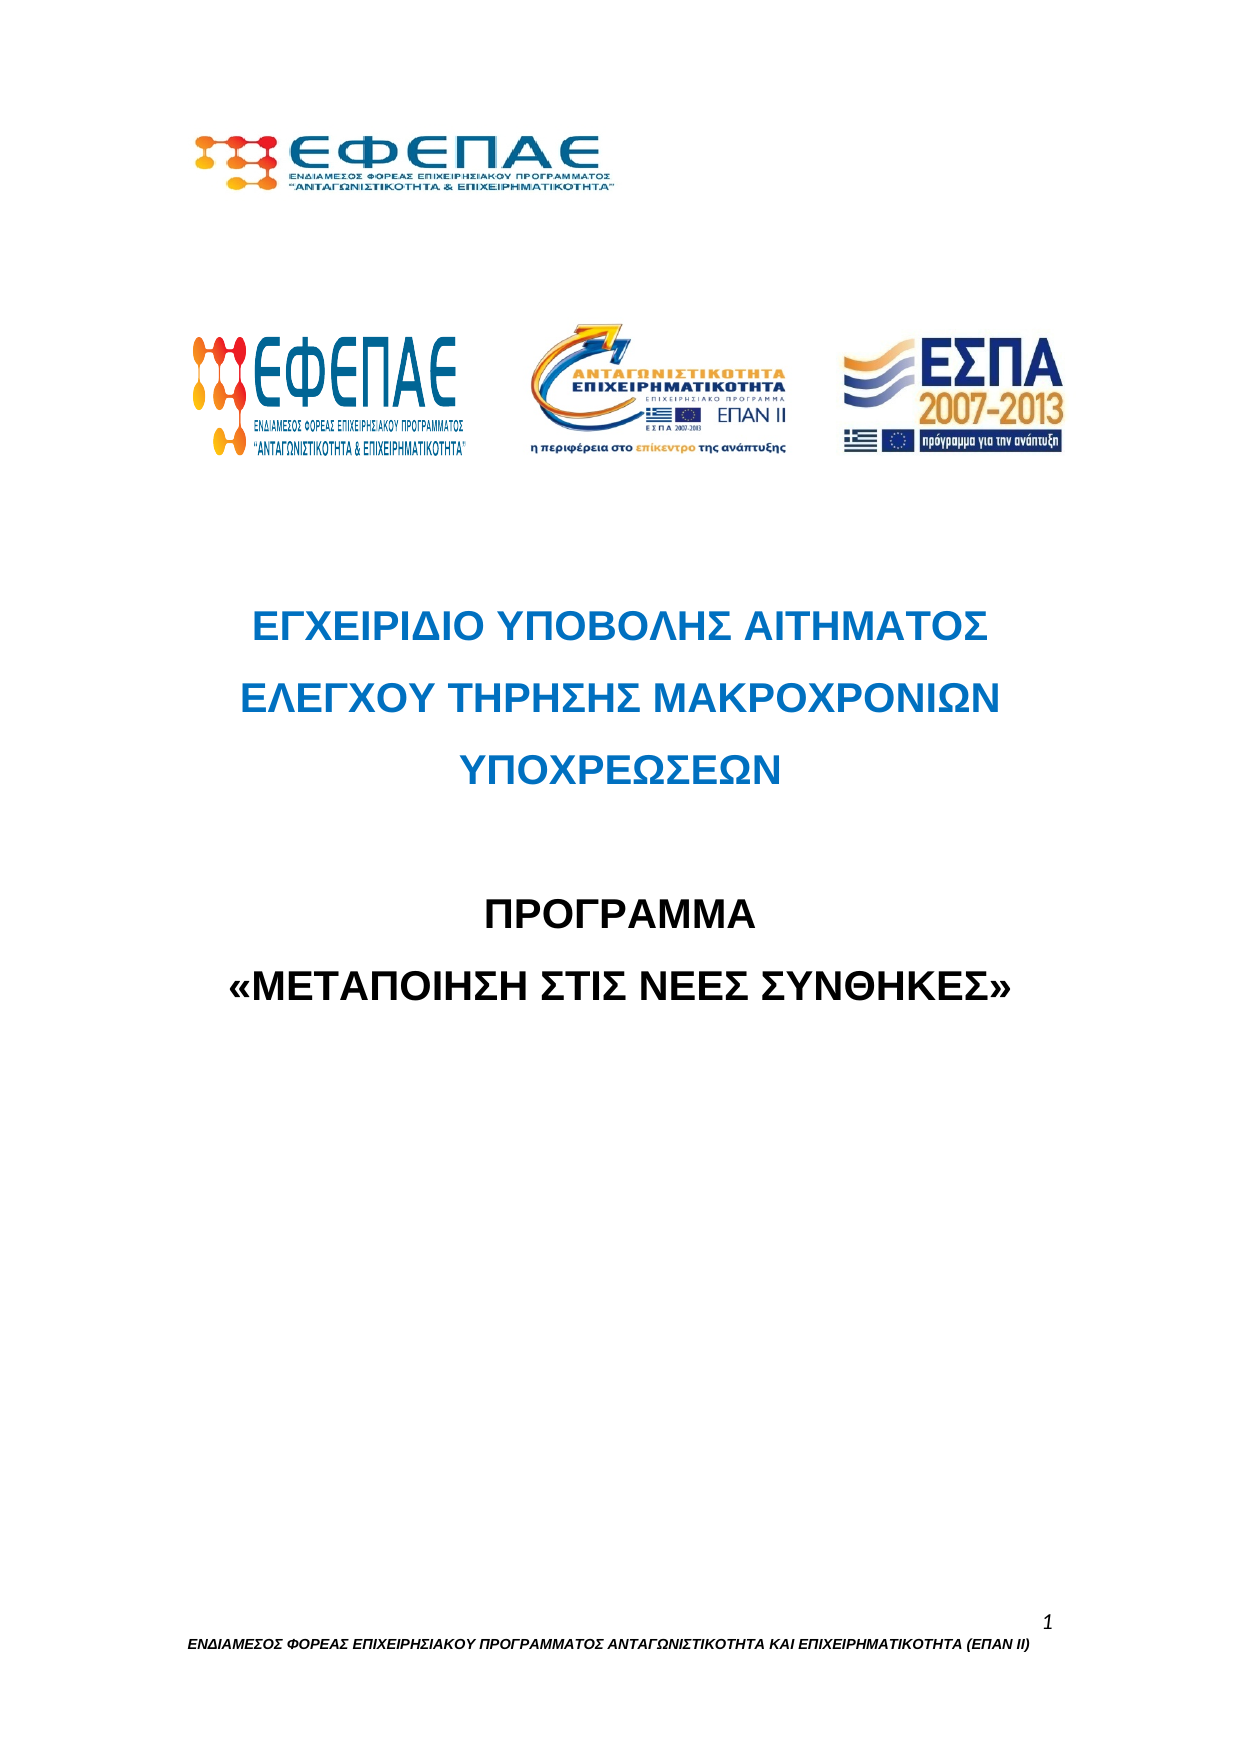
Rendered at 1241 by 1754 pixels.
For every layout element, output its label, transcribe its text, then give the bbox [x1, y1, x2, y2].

text ΕΓΧΕΙΡΙΔΙΟ ΥΠΟΒΟΛΗΣ ΑΙΤΗΜΑΤΟΣ ΕΛΕΓΧΟΥ ΤΗΡΗΣΗΣ ΜΑΚΡΟΧΡΟΝΙΩΝ ΥΠΟΧΡΕΩΣΕΩΝ [187, 602, 1053, 793]
picture [187, 317, 471, 475]
text «ΜΕΤΑΠΟΙΗΣΗ ΣΤΙΣ ΝΕΕΣ ΣΥΝΘΗΚΕΣ» [187, 961, 1053, 1009]
picture [522, 317, 797, 456]
text ΠΡΟΓΡΑΜΜΑ [187, 889, 1053, 937]
picture [825, 317, 1087, 494]
picture [187, 73, 623, 252]
